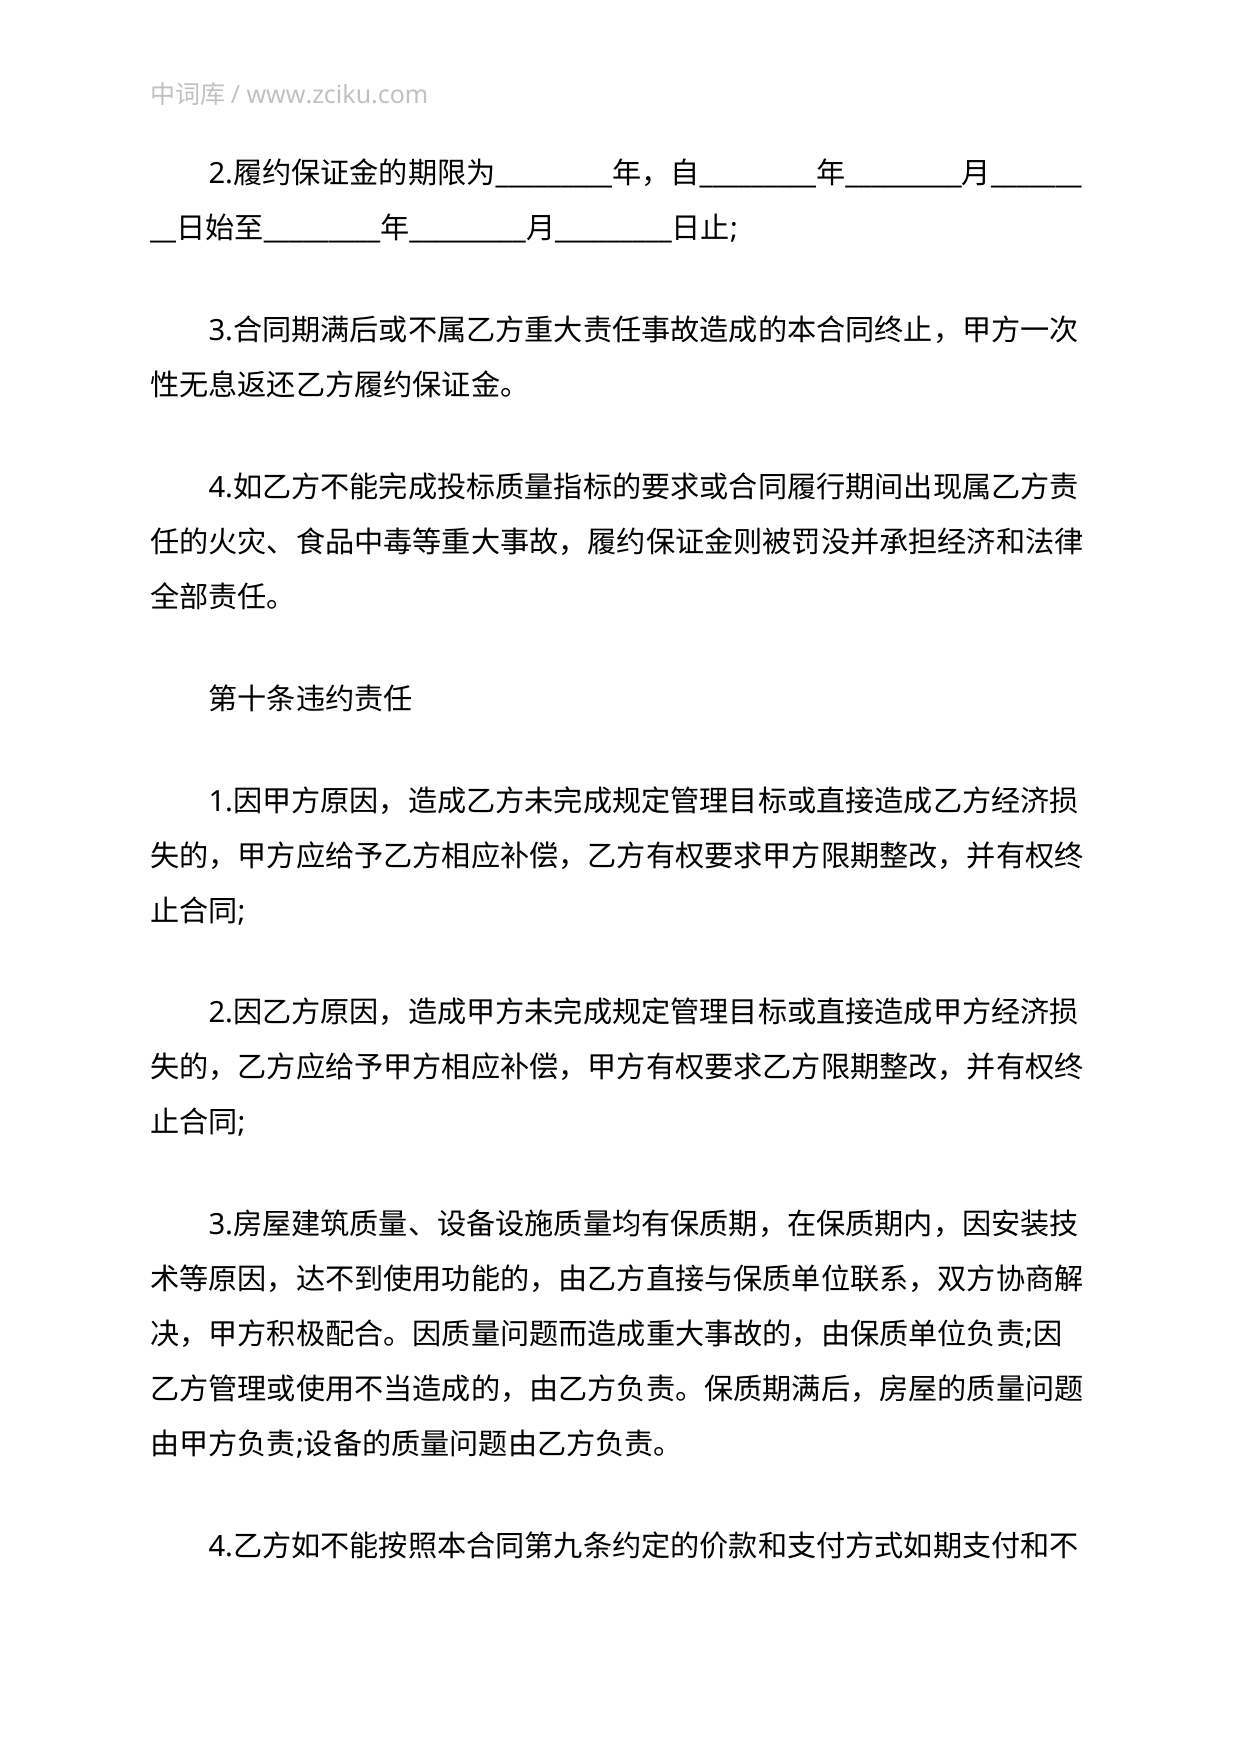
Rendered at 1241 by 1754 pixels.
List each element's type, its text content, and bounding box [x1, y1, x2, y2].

text 4.如乙方不能完成投标质量指标的要求或合同履行期间出现属乙方责任的火灾、食品中毒等重大事故，履约保证金则被罚没并承担经济和法律全部责任。 [150, 464, 1090, 616]
text 2.因乙方原因，造成甲方未完成规定管理目标或直接造成甲方经济损失的，乙方应给予甲方相应补偿，甲方有权要求乙方限期整改，并有权终止合同; [150, 989, 1090, 1141]
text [150, 1523, 1090, 1565]
text 第十条违约责任 [150, 675, 1090, 718]
text 1.因甲方原因，造成乙方未完成规定管理目标或直接造成乙方经济损失的，甲方应给予乙方相应补偿，乙方有权要求甲方限期整改，并有权终止合同; [150, 777, 1090, 929]
text 3.合同期满后或不属乙方重大责任事故造成的本合同终止，甲方一次性无息返还乙方履约保证金。 [150, 307, 1090, 404]
text 3.房屋建筑质量、设备设施质量均有保质期，在保质期内，因安装技术等原因，达不到使用功能的，由乙方直接与保质单位联系，双方协商解决，甲方积极配合。因质量问题而造成重大事故的，由保质单位负责;因乙方管理或使用不当造成的，由乙方负责。保质期满后，房屋的质量问题由甲方负责;设备的质量问题由乙方负责。 [150, 1201, 1090, 1463]
text 2.履约保证金的期限为_________年，自_________年_________月_________日始至_________年_________月_________日止; [150, 150, 1090, 247]
